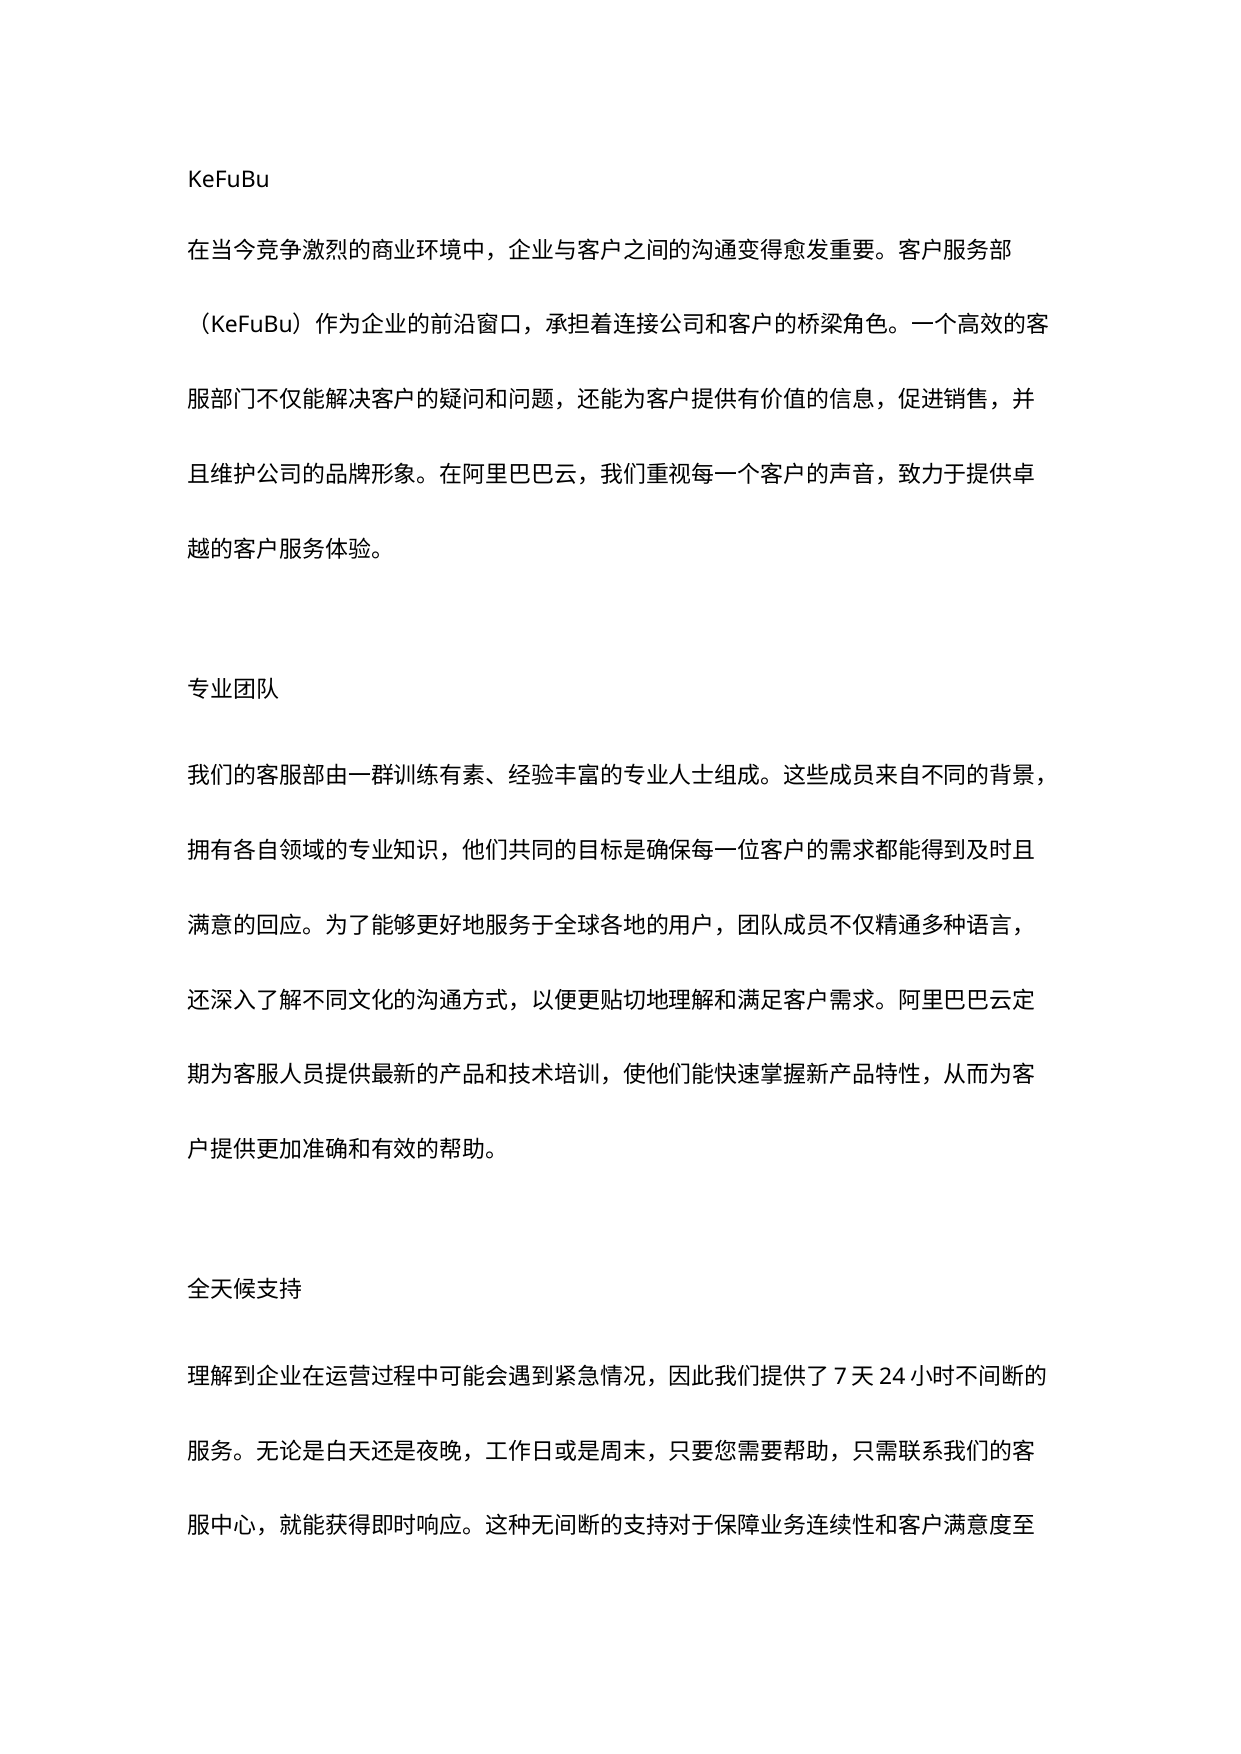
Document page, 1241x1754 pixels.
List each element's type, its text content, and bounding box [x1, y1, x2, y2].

text 全天候支持 [187, 1255, 1053, 1320]
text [187, 1342, 1053, 1556]
text 我们的客服部由一群训练有素、经验丰富的专业人士组成。这些成员来自不同的背景，拥有各自领域的专业知识，他们共同的目标是确保每一位客户的需求都能得到及时且满意的回应。为了能够更好地服务于全球各地的用户，团队成员不仅精通多种语言，还深入了解不同文化的沟通方式，以便更贴切地理解和满足客户需求。阿里巴巴云定期为客服人员提供最新的产品和技术培训，使他们能快速掌握新产品特性，从而为客户提供更加准确和有效的帮助。 [187, 742, 1053, 1180]
text 在当今竞争激烈的商业环境中，企业与客户之间的沟通变得愈发重要。客户服务部（KeFuBu）作为企业的前沿窗口，承担着连接公司和客户的桥梁角色。一个高效的客服部门不仅能解决客户的疑问和问题，还能为客户提供有价值的信息，促进销售，并且维护公司的品牌形象。在阿里巴巴云，我们重视每一个客户的声音，致力于提供卓越的客户服务体验。 [187, 216, 1053, 579]
text 专业团队 [187, 655, 1053, 720]
text KeFuBu [187, 162, 1053, 194]
